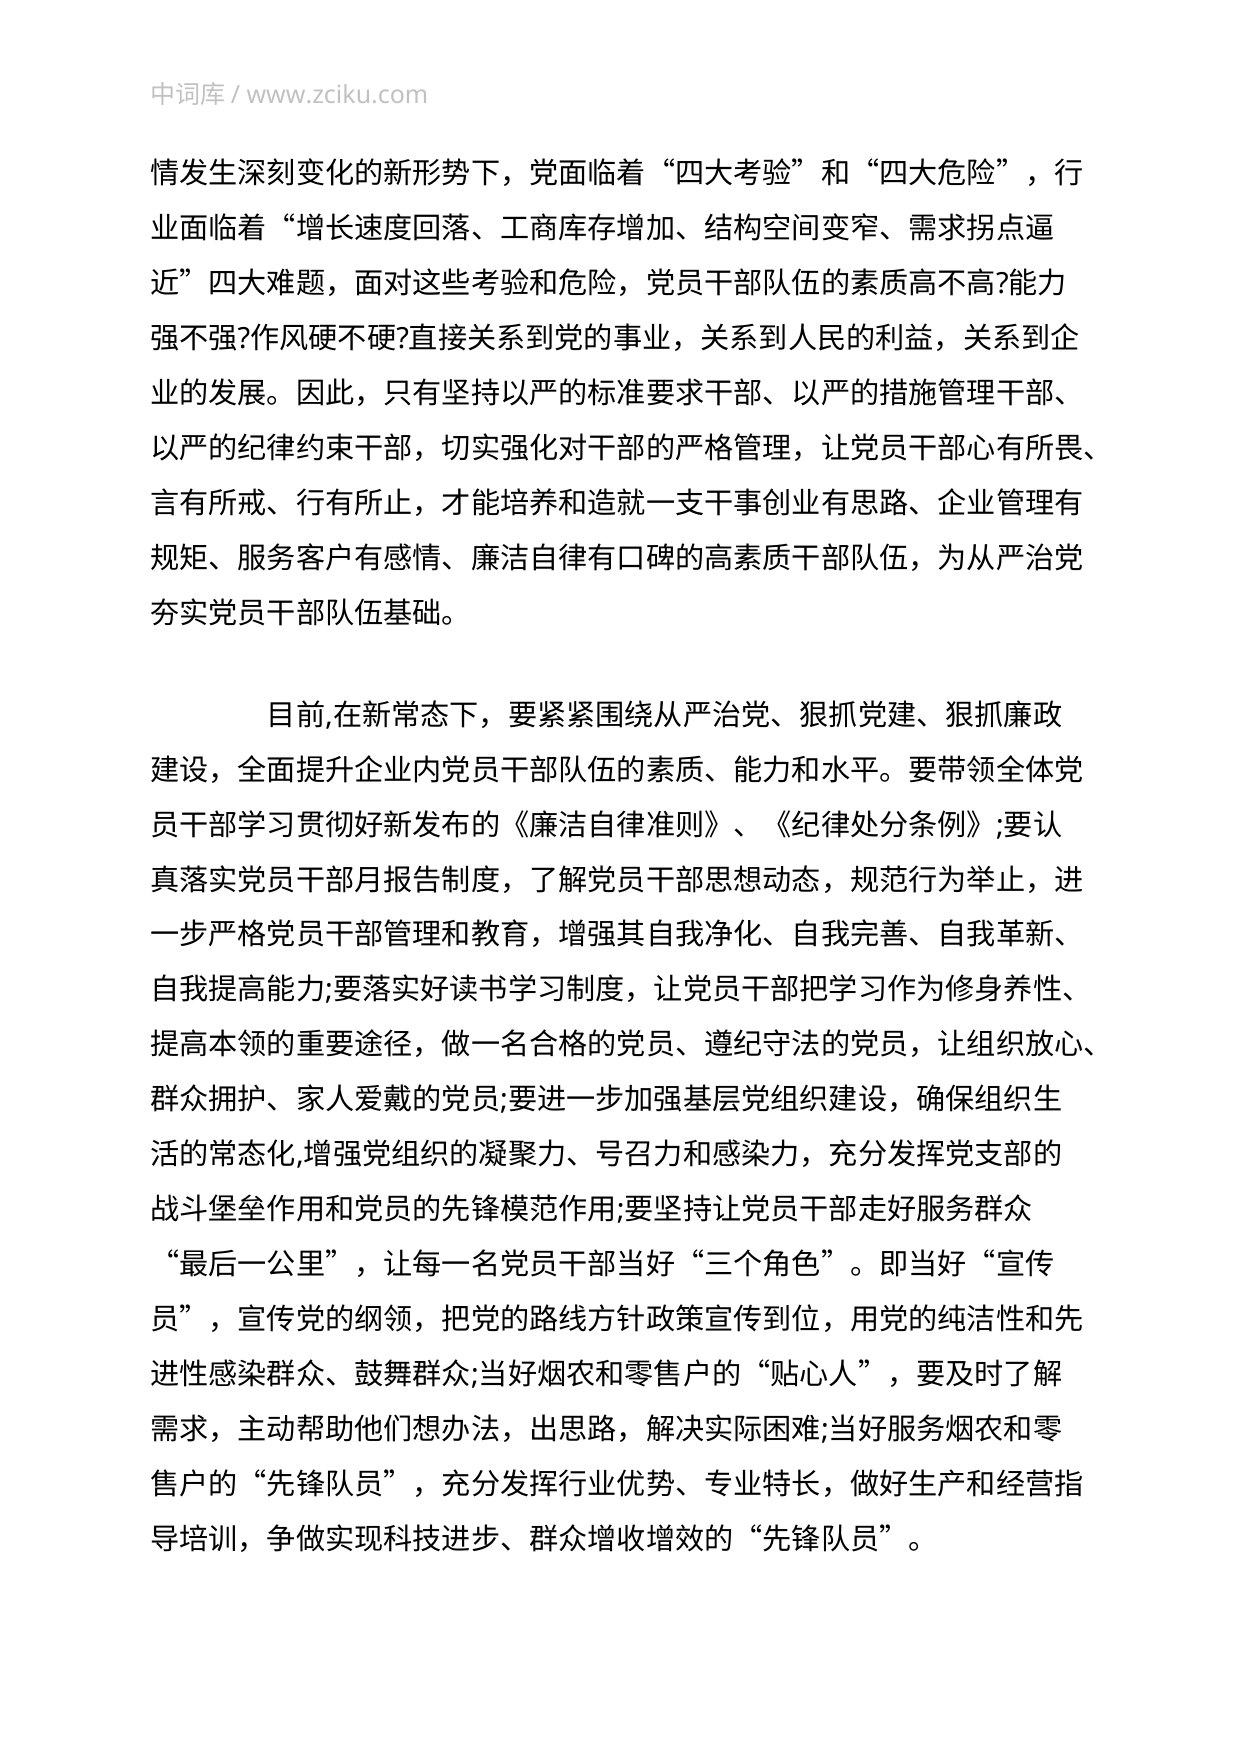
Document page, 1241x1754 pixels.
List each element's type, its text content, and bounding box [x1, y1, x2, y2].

text 目前,在新常态下，要紧紧围绕从严治党、狠抓党建、狠抓廉政建设，全面提升企业内党员干部队伍的素质、能力和水平。要带领全体党员干部学习贯彻好新发布的《廉洁自律准则》、《纪律处分条例》;要认真落实党员干部月报告制度，了解党员干部思想动态，规范行为举止，进一步严格党员干部管理和教育，增强其自我净化、自我完善、自我革新、自我提高能力;要落实好读书学习制度，让党员干部把学习作为修身养性、提高本领的重要途径，做一名合格的党员、遵纪守法的党员，让组织放心、群众拥护、家人爱戴的党员;要进一步加强基层党组织建设，确保组织生活的常态化,增强党组织的凝聚力、号召力和感染力，充分发挥党支部的战斗堡垒作用和党员的先锋模范作用;要坚持让党员干部走好服务群众“最后一公里”，让每一名党员干部当好“三个角色”。即当好“宣传员”，宣传党的纲领，把党的路线方针政策宣传到位，用党的纯洁性和先进性感染群众、鼓舞群众;当好烟农和零售户的“贴心人”，要及时了解需求，主动帮助他们想办法，出思路，解决实际困难;当好服务烟农和零售户的“先锋队员”，充分发挥行业优势、专业特长，做好生产和经营指导培训，争做实现科技进步、群众增收增效的“先锋队员”。 [150, 691, 1090, 1558]
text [150, 150, 1090, 632]
